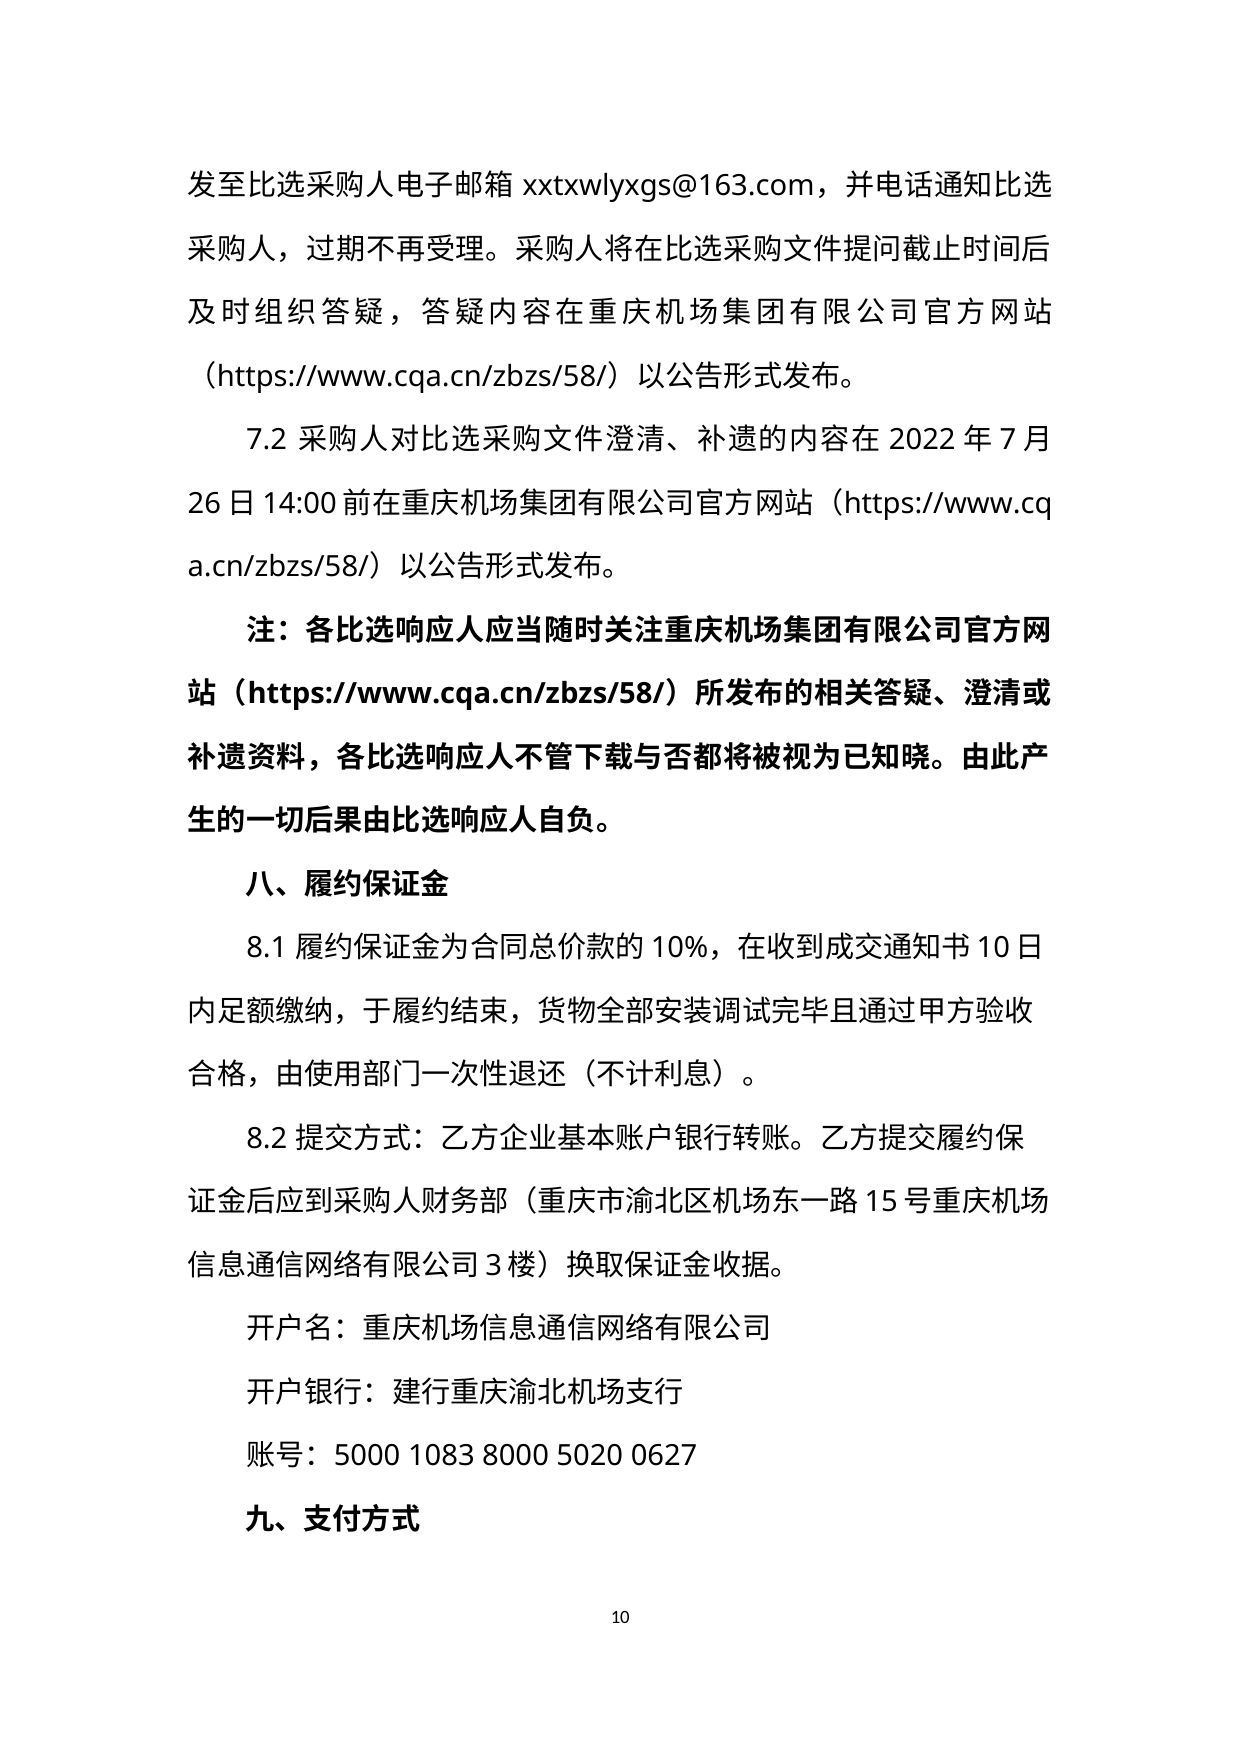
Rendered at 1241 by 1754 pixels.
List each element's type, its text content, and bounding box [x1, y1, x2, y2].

text 8.2 提交方式：乙方企业基本账户银行转账。乙方提交履约保证金后应到采购人财务部（重庆市渝北区机场东一路15号重庆机场信息通信网络有限公司3楼）换取保证金收据。 [188, 1114, 1053, 1284]
text 九、支付方式 [187, 1495, 1053, 1538]
text 7.2 采购人对比选采购文件澄清、补遗的内容在2022年7月26日14:00前在重庆机场集团有限公司官方网站（https://www.cqa.cn/zbzs/58/）以公告形式发布。 [187, 416, 1053, 585]
text 账号：5000 1083 8000 5020 0627 [188, 1432, 1053, 1474]
text 8.1 履约保证金为合同总价款的10%，在收到成交通知书10日内足额缴纳，于履约结束，货物全部安装调试完毕且通过甲方验收合格，由使用部门一次性退还（不计利息）。 [188, 924, 1053, 1093]
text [187, 162, 1053, 395]
text 八、履约保证金 [187, 860, 1053, 903]
text 注：各比选响应人应当随时关注重庆机场集团有限公司官方网站（https://www.cqa.cn/zbzs/58/）所发布的相关答疑、澄清或补遗资料，各比选响应人不管下载与否都将被视为已知晓。由此产生的一切后果由比选响应人自负。 [187, 607, 1053, 839]
text 开户名：重庆机场信息通信网络有限公司 [188, 1305, 1053, 1347]
text 开户银行：建行重庆渝北机场支行 [188, 1368, 1053, 1411]
